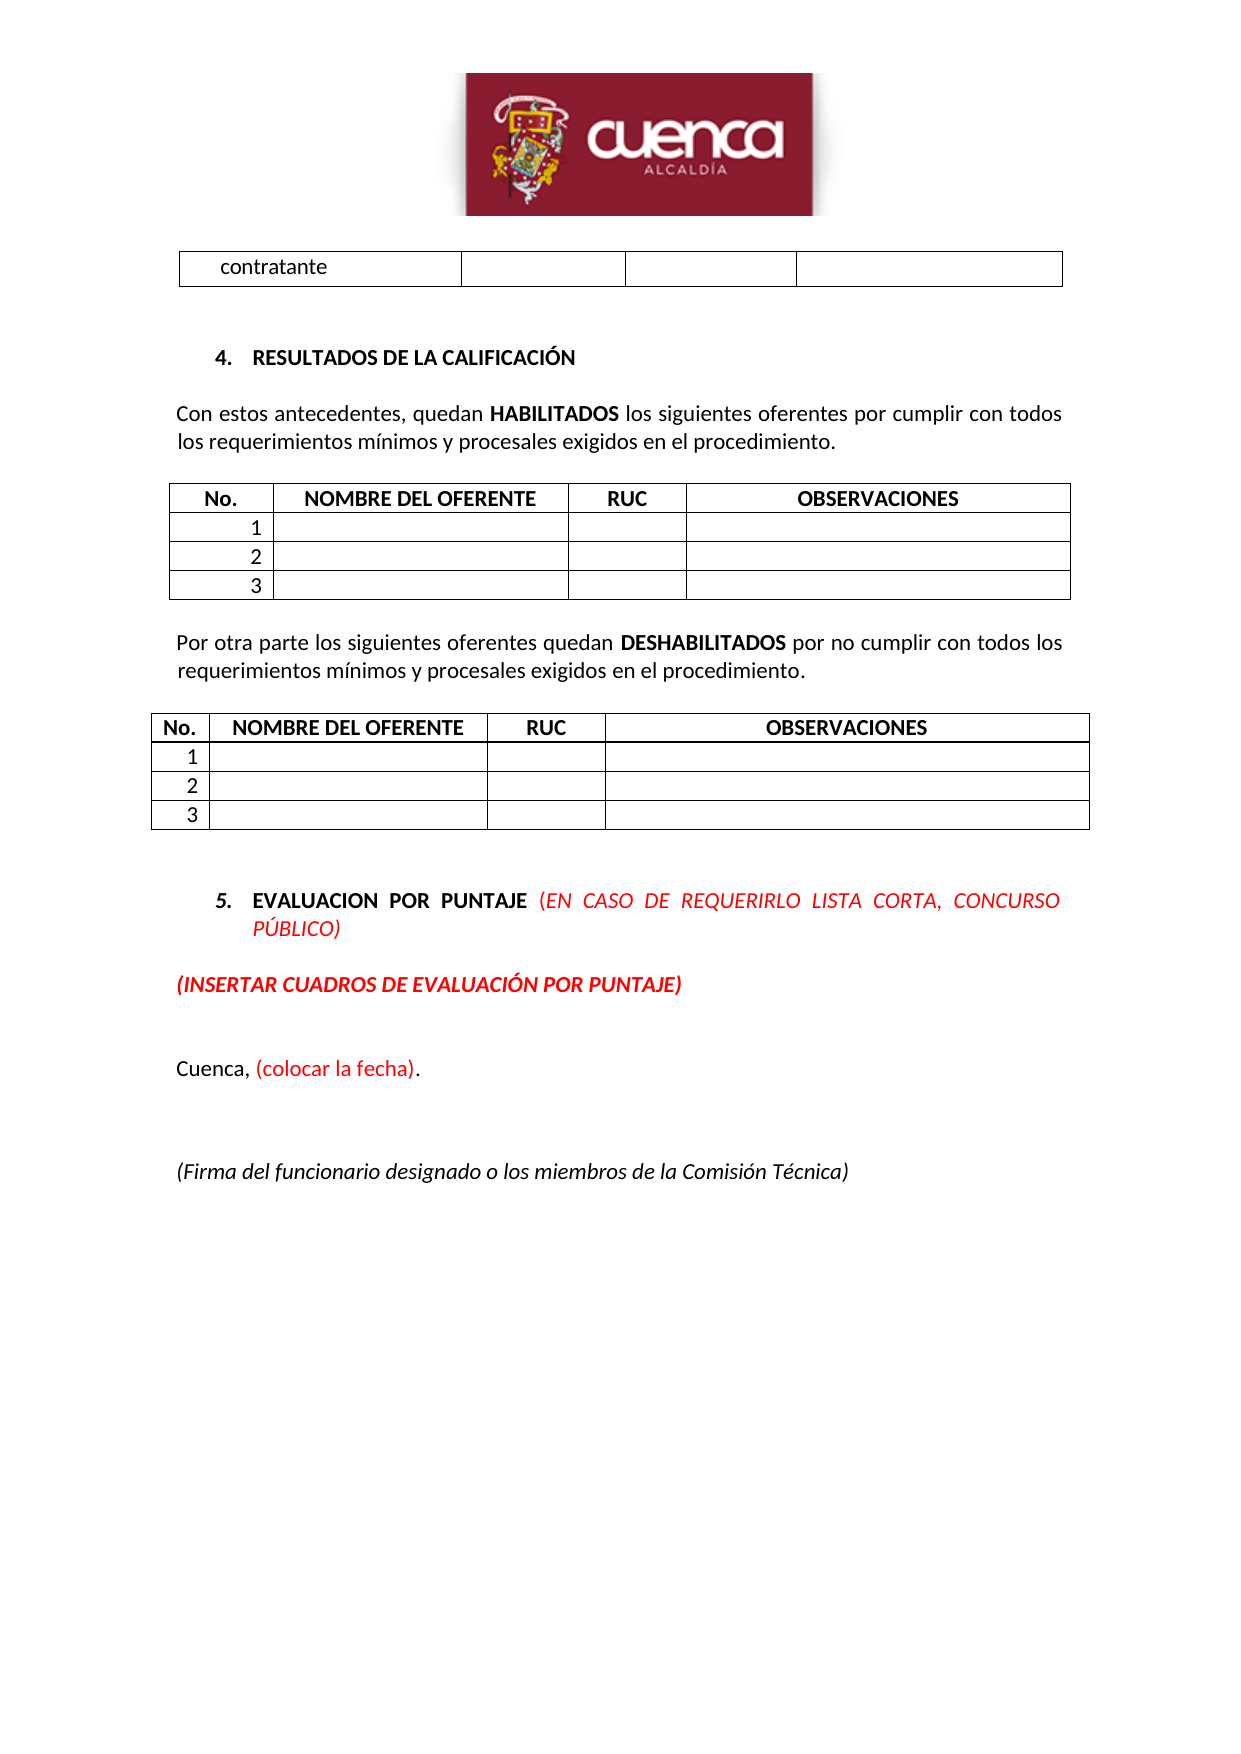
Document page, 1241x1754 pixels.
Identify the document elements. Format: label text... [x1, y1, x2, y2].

text (INSERTAR CUADROS DE EVALUACIÓN POR PUNTAJE) [176, 970, 1063, 998]
table_cell 1 [152, 743, 209, 771]
table_header OBSERVACIONES [687, 484, 1070, 512]
table_cell [488, 743, 605, 771]
table_cell [626, 252, 796, 286]
text Por otra parte los siguientes oferentes quedan DESHABILITADOS por no cumplir con todos los requerimientos mínimos y procesales exigidos en el procedimiento. [176, 628, 1063, 684]
picture [433, 73, 845, 216]
table_cell [569, 571, 686, 599]
table_cell [606, 801, 1089, 829]
text Con estos antecedentes, quedan HABILITADOS los siguientes oferentes por cumplir con todos los requerimientos mínimos y procesales exigidos en el procedimiento. [176, 399, 1063, 455]
table_cell [274, 513, 568, 541]
table_cell [687, 542, 1070, 570]
table_cell [488, 801, 605, 829]
table_cell [462, 252, 625, 286]
table_header NOMBRE DEL OFERENTE [274, 484, 568, 512]
table_header No. [170, 484, 273, 512]
table_cell [210, 801, 487, 829]
table_cell 2 [152, 772, 209, 799]
table_cell [797, 252, 1062, 286]
table_cell 2 [170, 542, 273, 570]
table_cell [488, 772, 605, 799]
table_header No. [152, 714, 209, 741]
table_cell [210, 772, 487, 799]
table_cell [569, 542, 686, 570]
text (Firma del funcionario designado o los miembros de la Comisión Técnica) [176, 1157, 1063, 1186]
table_cell 3 [170, 571, 273, 599]
text Cuenca, (colocar la fecha). [176, 1054, 1063, 1083]
table_header OBSERVACIONES [606, 714, 1089, 741]
table_cell [606, 743, 1089, 771]
table_cell 1 [170, 513, 273, 541]
table_cell [210, 743, 487, 771]
list RESULTADOS DE LA CALIFICACIÓN [215, 343, 1063, 371]
table_cell [687, 513, 1070, 541]
table_header NOMBRE DEL OFERENTE [210, 714, 487, 741]
table_cell [569, 513, 686, 541]
table_cell [274, 571, 568, 599]
table_cell 3 [152, 801, 209, 829]
table_cell Otro(s) parámetro(s) resuelto por la entidad contratante [180, 252, 461, 286]
table_cell [606, 772, 1089, 799]
list EVALUACION POR PUNTAJE (EN CASO DE REQUERIRLO LISTA CORTA, CONCURSO PÚBLICO) [215, 886, 1063, 942]
table_cell [274, 542, 568, 570]
table_header RUC [569, 484, 686, 512]
table_header RUC [488, 714, 605, 741]
table_cell [687, 571, 1070, 599]
